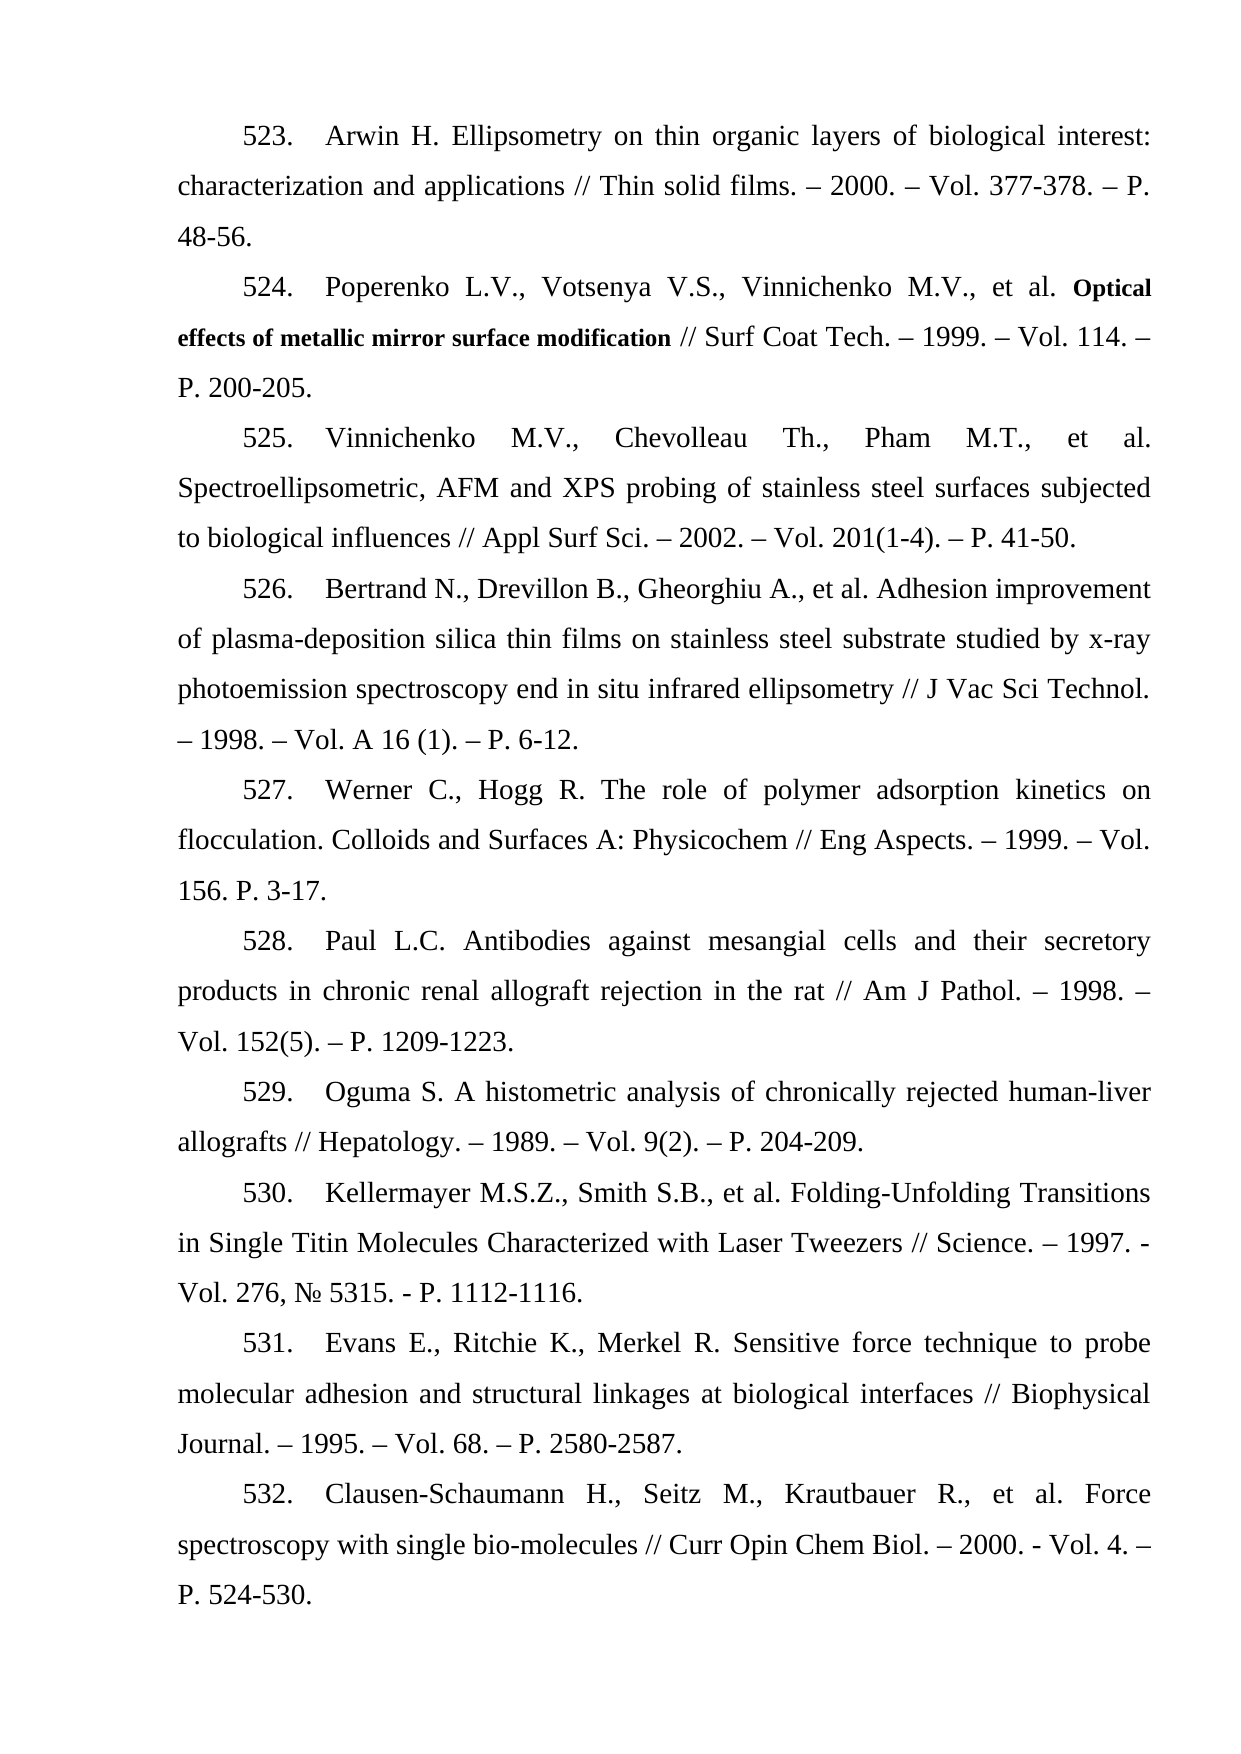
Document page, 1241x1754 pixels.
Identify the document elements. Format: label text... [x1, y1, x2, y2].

list Oguma S. A histometric analysis of chronically rejected human-liver allografts // Hepatology. – 1989. – Vol. 9(2). – P. 204-209. [177, 1074, 1152, 1158]
list Werner C., Hogg R. The role of polymer adsorption kinetics on flocculation. Colloids and Surfaces A: Physicochem // Eng Aspects. – 1999. – Vol. 156. P. 3-17. [177, 772, 1152, 906]
list Poperenko L.V., Votsenya V.S., Vinnichenko M.V., et al. Optical effects of metallic mirror surface modification // Surf Coat Tech. – 1999. – Vol. 114. – P. 200-205. [177, 269, 1152, 403]
list Evans E., Ritchie K., Merkel R. Sensitive force technique to probe molecular adhesion and structural linkages at biological interfaces // Biophysical Journal. – 1995. – Vol. 68. – P. 2580-2587. [177, 1326, 1152, 1460]
list Paul L.C. Antibodies against mesangial cells and their secretory products in chronic renal allograft rejection in the rat // Am J Pathol. – 1998. – Vol. 152(5). – P. 1209-1223. [177, 923, 1152, 1057]
list Arwin H. Ellipsometry on thin organic layers of biological interest: characterization and applications // Thin solid films. – 2000. – Vol. 377-378. – P. 48-56. [177, 118, 1152, 252]
list Vinnichenko M.V., Chevolleau Th., Pham M.T., et al. Spectroellipsometric, AFM and XPS probing of stainless steel surfaces subjected to biological influences // Appl Surf Sci. – 2002. – Vol. 201(1-4). – P. 41-50. [177, 420, 1152, 554]
list Bertrand N., Drevillon B., Gheorghiu A., et al. Adhesion improvement of plasma-deposition silica thin films on stainless steel substrate studied by x-ray photoemission spectroscopy end in situ infrared ellipsometry // J Vac Sci Technol. – 1998. – Vol. A 16 (1). – P. 6-12. [177, 571, 1152, 755]
list Kellermayer M.S.Z., Smith S.B., et al. Folding-Unfolding Transitions in Single Titin Molecules Characterized with Laser Tweezers // Science. – 1997. - Vol. 276, № 5315. - P. 1112-1116. [177, 1175, 1152, 1309]
list Clausen-Schaumann H., Seitz M., Krautbauer R., et al. Force spectroscopy with single bio-molecules // Curr Opin Chem Biol. – 2000. - Vol. 4. – P. 524-530. [177, 1477, 1152, 1611]
